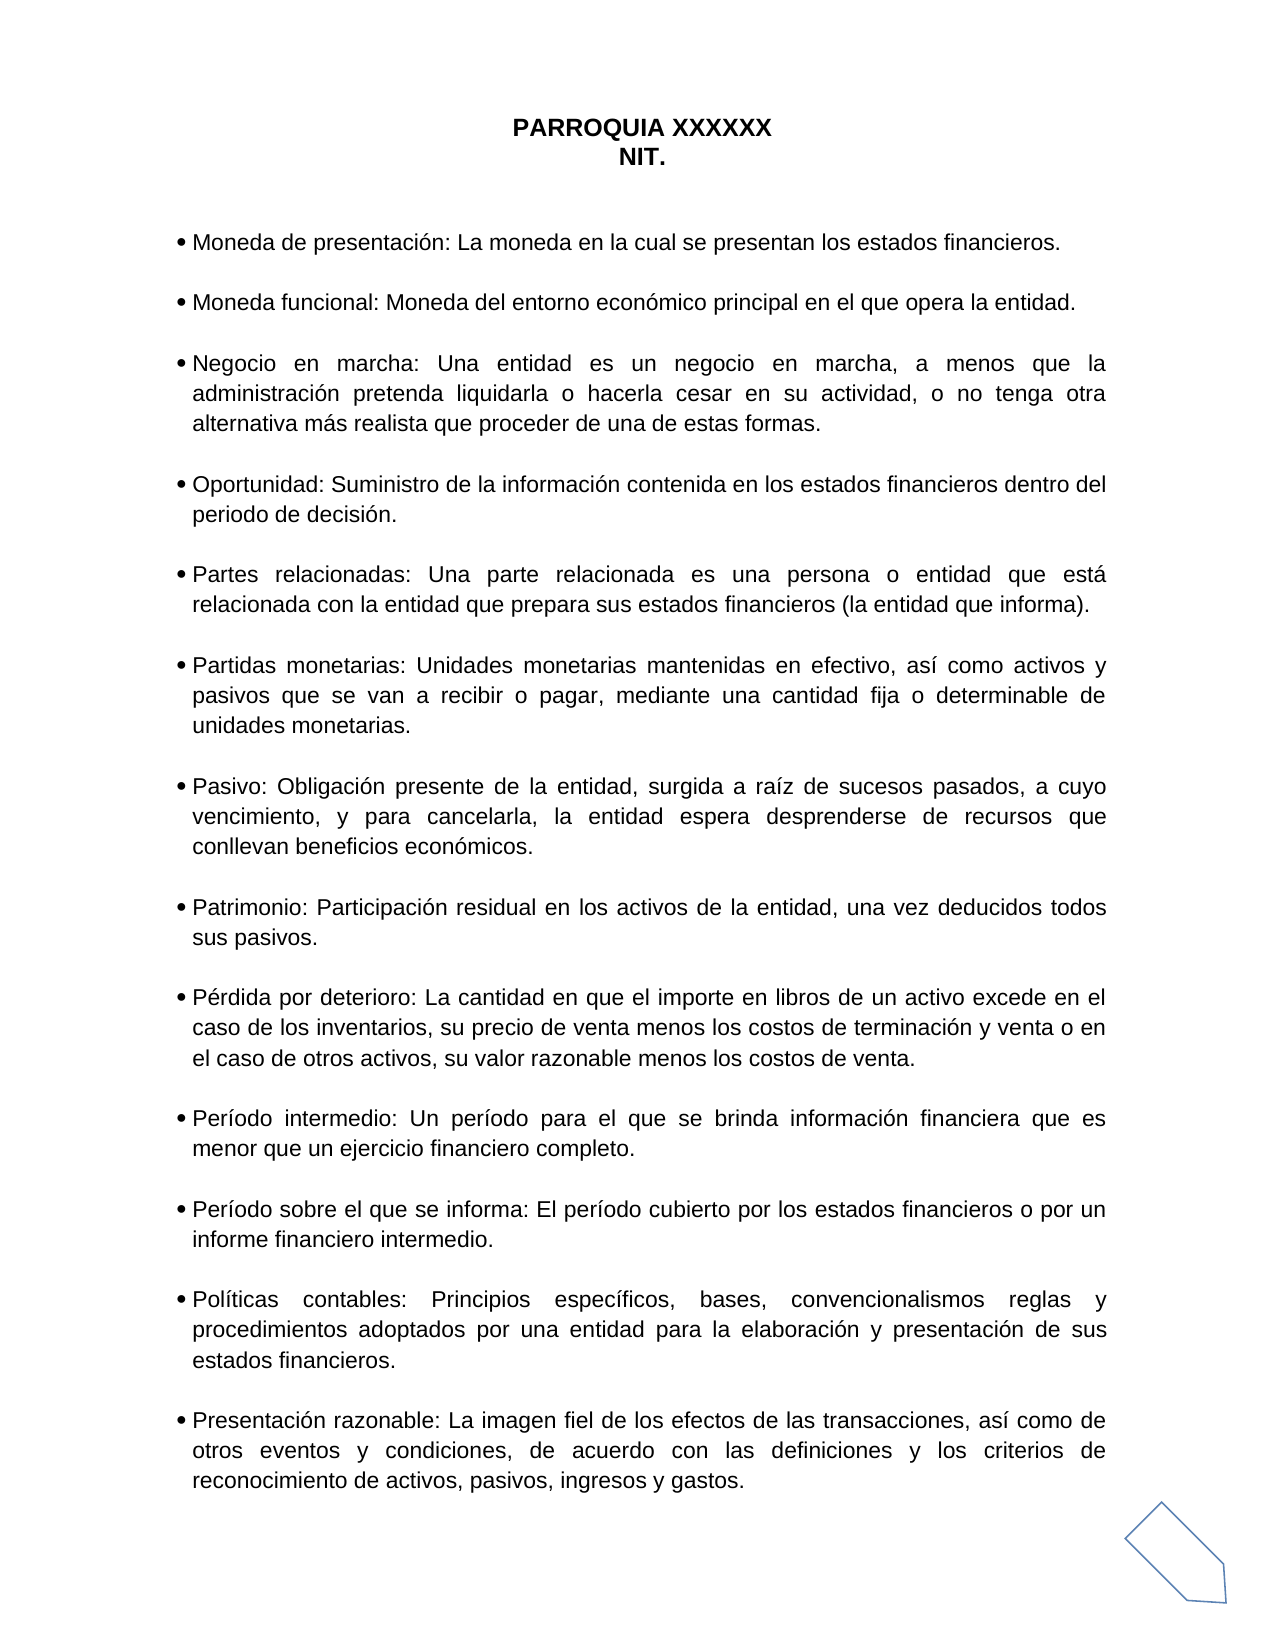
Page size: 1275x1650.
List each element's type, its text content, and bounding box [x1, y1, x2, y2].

list Período sobre el que se informa: El período cubierto por los estados financieros o por un informe financiero intermedio. [177, 1196, 1107, 1252]
list Negocio en marcha: Una entidad es un negocio en marcha, a menos que la administración pretenda liquidarla o hacerla cesar en su actividad, o no tenga otra alternativa más realista que proceder de una de estas formas. [177, 350, 1107, 437]
list Partidas monetarias: Unidades monetarias mantenidas en efectivo, así como activos y pasivos que se van a recibir o pagar, mediante una cantidad fija o determinable de unidades monetarias. [177, 652, 1107, 739]
list Período intermedio: Un período para el que se brinda información financiera que es menor que un ejercicio financiero completo. [177, 1105, 1107, 1162]
list Patrimonio: Participación residual en los activos de la entidad, una vez deducidos todos sus pasivos. [177, 893, 1107, 950]
list Oportunidad: Suministro de la información contenida en los estados financieros dentro del periodo de decisión. [177, 471, 1107, 527]
list Moneda funcional: Moneda del entorno económico principal en el que opera la entidad. [177, 289, 1107, 316]
list Pasivo: Obligación presente de la entidad, surgida a raíz de sucesos pasados, a cuyo vencimiento, y para cancelarla, la entidad espera desprenderse de recursos que conllevan beneficios económicos. [177, 773, 1107, 859]
list Presentación razonable: La imagen fiel de los efectos de las transacciones, así como de otros eventos y condiciones, de acuerdo con las definiciones y los criterios de reconocimiento de activos, pasivos, ingresos y gastos. [177, 1407, 1107, 1494]
list Políticas contables: Principios específicos, bases, convencionalismos reglas y procedimientos adoptados por una entidad para la elaboración y presentación de sus estados financieros. [177, 1286, 1107, 1373]
list Partes relacionadas: Una parte relacionada es una persona o entidad que está relacionada con la entidad que prepara sus estados financieros (la entidad que informa). [177, 561, 1107, 618]
list Moneda de presentación: La moneda en la cual se presentan los estados financieros. [177, 229, 1107, 255]
list Pérdida por deterioro: La cantidad en que el importe en libros de un activo excede en el caso de los inventarios, su precio de venta menos los costos de terminación y venta o en el caso de otros activos, su valor razonable menos los costos de venta. [177, 984, 1107, 1071]
